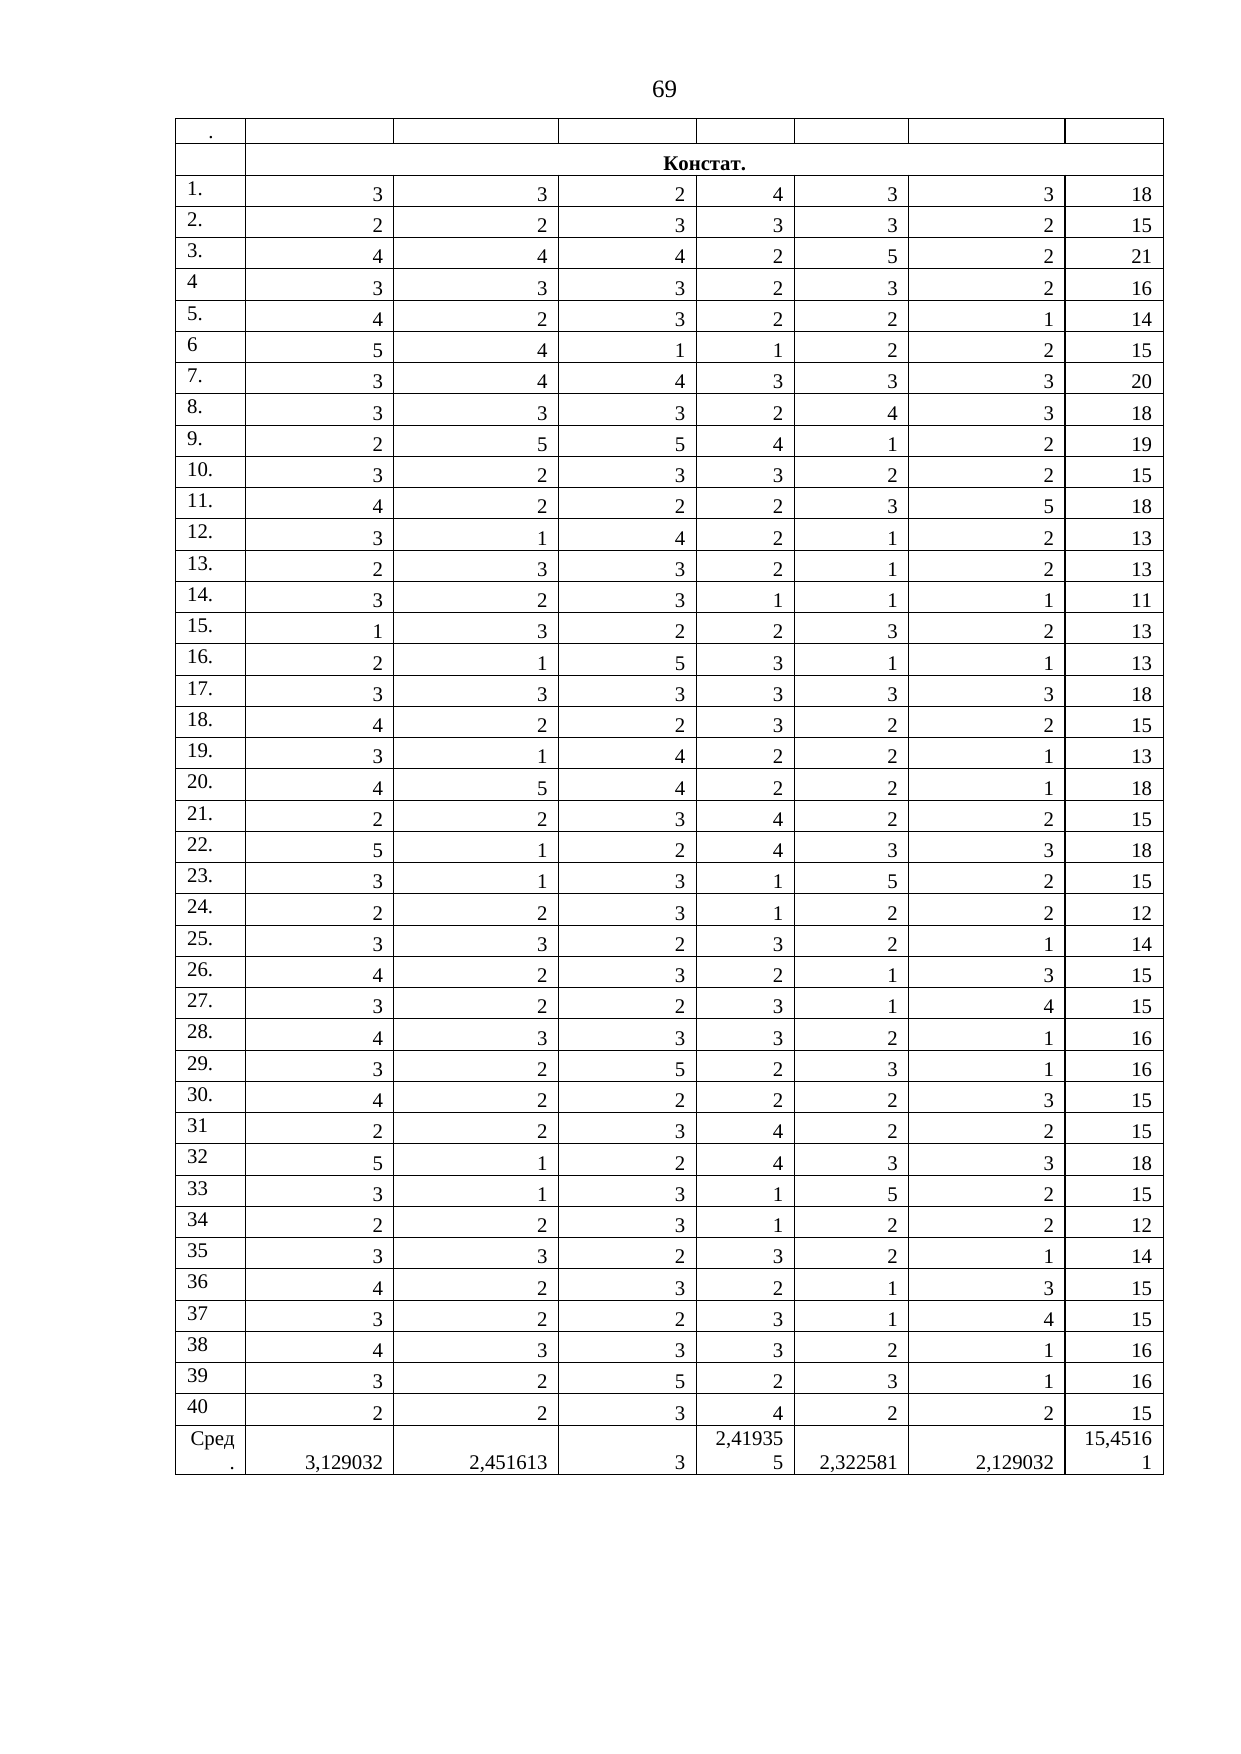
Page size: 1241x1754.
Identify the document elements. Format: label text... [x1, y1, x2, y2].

table_cell 2 [394, 1301, 558, 1331]
table_cell 2 [394, 207, 558, 237]
table_cell 5 [559, 1051, 696, 1081]
table_cell 4 [246, 769, 393, 799]
table_cell 4 [559, 519, 696, 549]
table_cell 3 [697, 1019, 794, 1049]
table_cell 5 [394, 769, 558, 799]
table_cell 12 [1066, 1207, 1163, 1237]
table_cell Сред. [176, 119, 245, 143]
table_cell 18 [1066, 832, 1163, 862]
table_cell 30. [176, 1082, 245, 1112]
table_cell 4 [246, 488, 393, 518]
table_cell 1 [795, 426, 908, 456]
table_cell 3 [795, 613, 908, 643]
table_cell 3 [559, 957, 696, 987]
table_cell 7. [176, 363, 245, 393]
table_cell 3 [394, 1238, 558, 1268]
table_cell 38 [176, 1332, 245, 1362]
table_cell 3 [394, 613, 558, 643]
table_cell 14 [1066, 301, 1163, 331]
table_cell 2 [795, 801, 908, 831]
table_cell 15,45161 [1066, 1426, 1163, 1474]
table_cell 3 [697, 707, 794, 737]
table_cell 2,419355 [697, 1426, 794, 1474]
table_cell 1 [909, 1019, 1064, 1049]
table_cell 2 [909, 1113, 1064, 1143]
table_cell 2 [246, 894, 393, 924]
table_cell 1 [795, 1301, 908, 1331]
table_cell 2 [909, 332, 1064, 362]
table_cell 2 [697, 301, 794, 331]
table_cell 2 [697, 1363, 794, 1393]
table_cell 3 [697, 1332, 794, 1362]
table_cell 1 [697, 894, 794, 924]
table_cell 2 [909, 519, 1064, 549]
table_cell 3 [795, 676, 908, 706]
table_cell 3 [559, 457, 696, 487]
table_cell 2 [246, 426, 393, 456]
table_cell 1 [909, 926, 1064, 956]
table_cell 2 [795, 926, 908, 956]
table_cell 2 [559, 832, 696, 862]
table_cell 3,2 [246, 119, 393, 143]
table_cell 3 [394, 551, 558, 581]
table_cell 2 [795, 769, 908, 799]
table_cell 3 [394, 1332, 558, 1362]
table_cell 35 [176, 1238, 245, 1268]
table_cell 3 [246, 582, 393, 612]
table_cell 3 [246, 988, 393, 1018]
table_cell 2 [697, 1269, 794, 1299]
table_cell 3 [909, 363, 1064, 393]
table_cell Сред. [176, 1426, 245, 1474]
table_cell 4 [176, 269, 245, 299]
table_cell 2 [697, 613, 794, 643]
table_cell 2 [909, 269, 1064, 299]
table_cell 4 [246, 707, 393, 737]
table_cell 3 [559, 1332, 696, 1362]
table_cell 1 [697, 332, 794, 362]
table_cell 1 [394, 832, 558, 862]
table_cell 29. [176, 1051, 245, 1081]
table_cell 4 [559, 769, 696, 799]
table_cell 37 [176, 1301, 245, 1331]
table_cell 13 [1066, 738, 1163, 768]
table_cell 4 [697, 832, 794, 862]
table_cell 3 [795, 207, 908, 237]
table_cell 2 [795, 332, 908, 362]
table_cell 3 [246, 176, 393, 206]
table_cell 2 [246, 644, 393, 674]
table_cell 21. [176, 801, 245, 831]
table_cell 2 [795, 1082, 908, 1112]
table_cell 1 [394, 1144, 558, 1174]
table_cell 3 [246, 1363, 393, 1393]
table_cell 1 [795, 519, 908, 549]
table_cell 20. [176, 769, 245, 799]
table_cell 1 [697, 863, 794, 893]
table_cell 14 [1066, 926, 1163, 956]
table_cell 2 [246, 1394, 393, 1424]
table_cell 15 [1066, 1113, 1163, 1143]
table_cell 2 [795, 457, 908, 487]
table_cell 1 [909, 1238, 1064, 1268]
table_cell 2 [394, 1207, 558, 1237]
table_cell 4 [559, 238, 696, 268]
table_cell 2 [697, 488, 794, 518]
table_cell 15 [1066, 863, 1163, 893]
table_cell 3 [697, 1238, 794, 1268]
table_cell 2,451613 [394, 1426, 558, 1474]
table_cell 3 [246, 269, 393, 299]
table_cell 4 [697, 176, 794, 206]
table_cell 14 [1066, 1238, 1163, 1268]
table_cell 18 [1066, 488, 1163, 518]
table_cell 3 [246, 863, 393, 893]
table_cell 36 [176, 1269, 245, 1299]
table_cell 3,7 [394, 119, 558, 143]
table_cell 2 [246, 551, 393, 581]
table_cell 2 [394, 801, 558, 831]
table_cell 3,8 [795, 119, 908, 143]
table_cell 26. [176, 957, 245, 987]
table_cell 5 [909, 488, 1064, 518]
table_cell 2 [697, 269, 794, 299]
table_cell 3 [394, 926, 558, 956]
table_cell 39 [176, 1363, 245, 1393]
table_cell 2 [246, 207, 393, 237]
table_cell 15 [1066, 957, 1163, 987]
table_cell 17. [176, 676, 245, 706]
table_cell 3 [795, 269, 908, 299]
table_cell 3 [559, 1176, 696, 1206]
table_cell 2 [697, 1051, 794, 1081]
table_cell 13 [1066, 644, 1163, 674]
table_cell 2 [394, 957, 558, 987]
table_cell 2 [394, 1269, 558, 1299]
table_cell 5. [176, 301, 245, 331]
table_cell 3 [559, 1207, 696, 1237]
table_cell 2 [697, 551, 794, 581]
table_cell 4 [795, 394, 908, 424]
table_cell 34 [176, 1207, 245, 1237]
table_cell 3 [559, 1426, 696, 1474]
table_cell 2 [394, 1113, 558, 1143]
table_cell 4 [697, 1144, 794, 1174]
table_cell 2 [394, 1051, 558, 1081]
table_cell 4 [909, 988, 1064, 1018]
table_cell 6 [176, 332, 245, 362]
table_cell 5 [795, 238, 908, 268]
table_cell 3 [697, 1301, 794, 1331]
table_cell 3 [795, 488, 908, 518]
table_cell 3 [697, 988, 794, 1018]
table_cell 3 [697, 676, 794, 706]
table_cell 2 [697, 769, 794, 799]
table_cell [176, 144, 245, 174]
table_cell 4 [246, 1269, 393, 1299]
table_cell 4 [246, 1019, 393, 1049]
table_cell 4 [559, 738, 696, 768]
table_cell 21 [1066, 238, 1163, 268]
table_cell 20 [1066, 363, 1163, 393]
table_cell 2 [697, 738, 794, 768]
table_cell 4 [394, 332, 558, 362]
table_cell 1 [394, 644, 558, 674]
table_cell 2 [795, 1019, 908, 1049]
table_cell 40 [176, 1394, 245, 1424]
table_cell 3 [559, 676, 696, 706]
table_cell 3 [246, 394, 393, 424]
table_cell 8. [176, 394, 245, 424]
table_cell 4 [246, 1082, 393, 1112]
table_cell 25. [176, 926, 245, 956]
table_cell 16 [1066, 1051, 1163, 1081]
table_cell 2 [559, 926, 696, 956]
table_cell 18 [1066, 769, 1163, 799]
table_cell 2 [909, 894, 1064, 924]
table_cell 3 [394, 676, 558, 706]
table_cell 5 [559, 1363, 696, 1393]
table_cell 18. [176, 707, 245, 737]
table_cell 5 [394, 426, 558, 456]
table_cell 4 [394, 363, 558, 393]
table_cell 16 [1066, 1332, 1163, 1362]
table_cell 2 [795, 1113, 908, 1143]
table_cell 18 [1066, 676, 1163, 706]
table_cell 2 [394, 301, 558, 331]
table_cell 2 [795, 1207, 908, 1237]
table_cell 2 [909, 707, 1064, 737]
table_cell 5 [795, 1176, 908, 1206]
table_cell 2 [909, 551, 1064, 581]
table_cell 15 [1066, 207, 1163, 237]
table_cell 15 [1066, 1176, 1163, 1206]
table_cell 16 [1066, 1019, 1163, 1049]
table_cell 15 [1066, 988, 1163, 1018]
table_cell 1 [394, 863, 558, 893]
table_cell 3 [909, 1144, 1064, 1174]
table_cell 16 [1066, 1363, 1163, 1393]
table_cell 23. [176, 863, 245, 893]
table_cell 2. [176, 207, 245, 237]
table_cell 4 [559, 363, 696, 393]
table_cell 15 [1066, 332, 1163, 362]
table_cell 3 [246, 1301, 393, 1331]
table_cell 2 [559, 1301, 696, 1331]
table_cell 2 [394, 1394, 558, 1424]
table_cell 3 [559, 582, 696, 612]
table_cell 3 [909, 832, 1064, 862]
table_cell 3,2 [909, 119, 1064, 143]
table_cell 3 [909, 676, 1064, 706]
table_cell 4 [246, 301, 393, 331]
table_cell 1 [909, 1332, 1064, 1362]
table_cell 2 [246, 1207, 393, 1237]
table_cell 3 [909, 957, 1064, 987]
table_cell 5 [559, 644, 696, 674]
table_cell 3 [559, 863, 696, 893]
table_cell 3 [246, 676, 393, 706]
table_cell 15 [1066, 1269, 1163, 1299]
table_cell 2 [795, 1332, 908, 1362]
table_cell 1 [795, 988, 908, 1018]
table_cell 19 [1066, 426, 1163, 456]
table_cell 3 [795, 176, 908, 206]
table_cell 1 [909, 1051, 1064, 1081]
table_cell 1 [909, 644, 1064, 674]
table_cell 3 [246, 363, 393, 393]
table_cell 4 [697, 801, 794, 831]
table_cell 2 [795, 1394, 908, 1424]
table_cell 3 [697, 457, 794, 487]
table_cell 11. [176, 488, 245, 518]
table_cell 24. [176, 894, 245, 924]
table_cell 2 [246, 1113, 393, 1143]
table_cell 3 [246, 1238, 393, 1268]
table_cell 2 [795, 707, 908, 737]
table_cell 2 [909, 207, 1064, 237]
table_cell 4 [246, 957, 393, 987]
table_cell 3 [559, 801, 696, 831]
table_cell 3,9 [697, 119, 794, 143]
table_cell 18 [1066, 1144, 1163, 1174]
table_cell 3 [559, 301, 696, 331]
table_cell 2 [795, 738, 908, 768]
table_cell 33 [176, 1176, 245, 1206]
table_cell 1 [909, 301, 1064, 331]
table_cell 2 [394, 457, 558, 487]
table_cell 15 [1066, 707, 1163, 737]
table_cell 2 [394, 988, 558, 1018]
table_cell 3 [246, 738, 393, 768]
table_cell 2,322581 [795, 1426, 908, 1474]
table_cell 1. [176, 176, 245, 206]
table_cell 2 [559, 176, 696, 206]
table_cell 1 [795, 1269, 908, 1299]
table_cell 2 [559, 1082, 696, 1112]
table_cell 5 [559, 426, 696, 456]
table_cell 3 [909, 176, 1064, 206]
table_cell 12 [1066, 894, 1163, 924]
table_cell 1 [795, 644, 908, 674]
table_cell 10. [176, 457, 245, 487]
table_cell 3 [795, 1363, 908, 1393]
table_cell 1 [246, 613, 393, 643]
table_cell 2 [559, 488, 696, 518]
table_cell 22. [176, 832, 245, 862]
table_cell 3 [697, 363, 794, 393]
table_cell 3 [246, 519, 393, 549]
table_cell 15 [1066, 801, 1163, 831]
table_cell 3 [559, 1269, 696, 1299]
table_cell 3 [559, 394, 696, 424]
table_cell 3,129032 [246, 1426, 393, 1474]
table_cell 15. [176, 613, 245, 643]
table_cell 2 [909, 863, 1064, 893]
table_cell 3 [559, 269, 696, 299]
table_cell 3 [795, 363, 908, 393]
table_cell 15 [1066, 1394, 1163, 1424]
table_cell 2 [559, 1238, 696, 1268]
table_cell 3 [394, 269, 558, 299]
table_cell 3 [909, 1082, 1064, 1112]
table_cell 3 [559, 894, 696, 924]
table_cell 3 [795, 832, 908, 862]
table_cell 3 [246, 926, 393, 956]
table_cell 1 [697, 582, 794, 612]
table_cell 3 [909, 1269, 1064, 1299]
table_cell 3 [559, 551, 696, 581]
table_cell 3 [697, 926, 794, 956]
table_cell 1 [697, 1207, 794, 1237]
table_cell 2 [559, 988, 696, 1018]
table_cell 3 [394, 1019, 558, 1049]
table_cell 2 [909, 801, 1064, 831]
table_cell 2 [909, 613, 1064, 643]
table_cell 1 [394, 738, 558, 768]
table_cell 3 [394, 394, 558, 424]
table_cell 1 [909, 769, 1064, 799]
table_cell 3 [394, 176, 558, 206]
table_cell 2 [394, 707, 558, 737]
table_cell 11 [1066, 582, 1163, 612]
table_cell 1 [909, 582, 1064, 612]
table_cell 2 [246, 801, 393, 831]
table_cell 9. [176, 426, 245, 456]
table_cell 1 [394, 519, 558, 549]
table_cell 18 [1066, 394, 1163, 424]
table_cell 12. [176, 519, 245, 549]
table_cell 3 [697, 207, 794, 237]
table_cell 1 [795, 957, 908, 987]
table_cell 3 [246, 1051, 393, 1081]
table_cell 1 [559, 332, 696, 362]
table_cell 2 [795, 301, 908, 331]
table_cell 2 [909, 426, 1064, 456]
table_cell 1 [394, 1176, 558, 1206]
table_cell 1 [697, 1176, 794, 1206]
table_cell 3 [795, 1144, 908, 1174]
table_cell 2 [697, 394, 794, 424]
table_cell 14. [176, 582, 245, 612]
table_cell 2 [559, 613, 696, 643]
table_cell 5 [246, 332, 393, 362]
table_cell 19. [176, 738, 245, 768]
table_cell 15 [1066, 1082, 1163, 1112]
table_cell 3 [697, 644, 794, 674]
table_cell 3 [246, 1176, 393, 1206]
table_cell 5 [246, 832, 393, 862]
table_cell 2 [909, 238, 1064, 268]
table_cell 2 [559, 1144, 696, 1174]
table_cell 2 [909, 457, 1064, 487]
table_cell 2 [909, 1207, 1064, 1237]
table_cell 1 [795, 551, 908, 581]
table_cell 3,4 [559, 119, 696, 143]
table_cell 3. [176, 238, 245, 268]
table_cell 15 [1066, 457, 1163, 487]
table_cell 2 [697, 1082, 794, 1112]
table_cell 13. [176, 551, 245, 581]
table_cell 4 [394, 238, 558, 268]
table_cell 2,129032 [909, 1426, 1064, 1474]
table_cell 2 [697, 238, 794, 268]
table_cell 2 [394, 1363, 558, 1393]
table_cell 4 [246, 1332, 393, 1362]
table_cell 3 [559, 1394, 696, 1424]
table_cell 3 [795, 1051, 908, 1081]
table_cell 2 [697, 519, 794, 549]
table_cell 16 [1066, 269, 1163, 299]
table_cell 4 [697, 1394, 794, 1424]
table_cell 2 [394, 488, 558, 518]
table_cell 1 [795, 582, 908, 612]
table_cell 2 [697, 957, 794, 987]
table_cell 13 [1066, 613, 1163, 643]
table_cell 3 [246, 457, 393, 487]
table_cell 28. [176, 1019, 245, 1049]
table_cell 31 [176, 1113, 245, 1143]
table_cell 5 [246, 1144, 393, 1174]
table_cell 2 [394, 1082, 558, 1112]
table_cell 1 [909, 1363, 1064, 1393]
table_cell 18 [1066, 176, 1163, 206]
table_cell 3 [559, 207, 696, 237]
table_cell 27. [176, 988, 245, 1018]
table_cell 21,2 [1066, 119, 1163, 143]
table_cell 4 [697, 426, 794, 456]
table_cell 32 [176, 1144, 245, 1174]
table_cell 3 [559, 1019, 696, 1049]
table_cell 4 [246, 238, 393, 268]
table_cell 2 [559, 707, 696, 737]
table_cell 4 [697, 1113, 794, 1143]
table_cell 13 [1066, 551, 1163, 581]
table_cell Констат. [246, 144, 1163, 174]
table_cell 2 [795, 894, 908, 924]
table_cell 2 [394, 582, 558, 612]
table_cell 4 [909, 1301, 1064, 1331]
table_cell 1 [909, 738, 1064, 768]
table_cell 2 [909, 1176, 1064, 1206]
table_cell 5 [795, 863, 908, 893]
table_cell 3 [559, 1113, 696, 1143]
table_cell 16. [176, 644, 245, 674]
table_cell 13 [1066, 519, 1163, 549]
table_cell 2 [909, 1394, 1064, 1424]
table_cell 15 [1066, 1301, 1163, 1331]
table_cell 2 [795, 1238, 908, 1268]
table_cell 3 [909, 394, 1064, 424]
table_cell 2 [394, 894, 558, 924]
